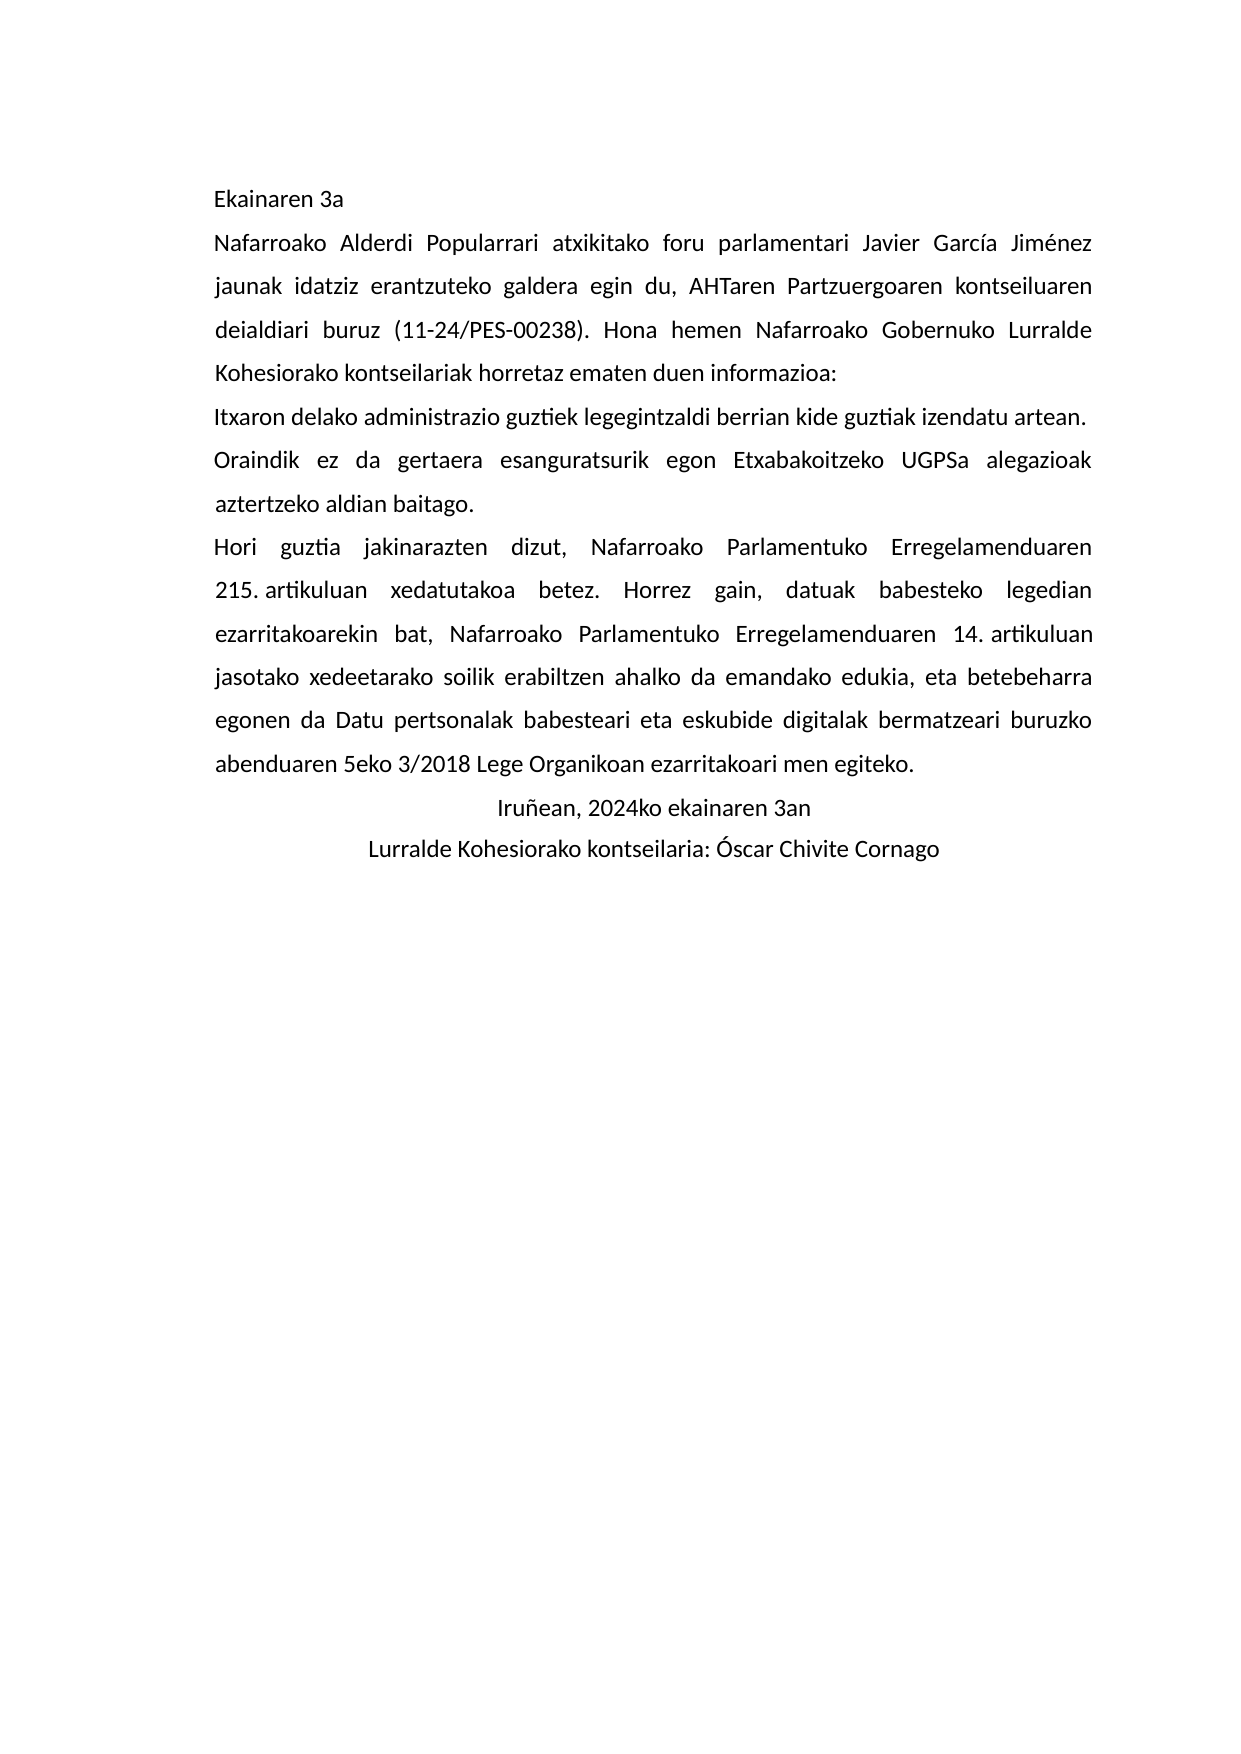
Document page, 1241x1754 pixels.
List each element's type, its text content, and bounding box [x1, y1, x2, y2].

text Itxaron delako administrazio guztiek legegintzaldi berrian kide guztiak izendatu artean. [214, 401, 1093, 431]
text Nafarroako Alderdi Popularrari atxikitako foru parlamentari Javier García Jiménez jaunak idatziz erantzuteko galdera egin du, AHTaren Partzuergoaren kontseiluaren deialdiari buruz (11-24/PES-00238). Hona hemen Nafarroako Gobernuko Lurralde Kohesiorako kontseilariak horretaz ematen duen informazioa: [214, 227, 1093, 388]
text Iruñean, 2024ko ekainaren 3an [215, 792, 1093, 822]
text Hori guztia jakinarazten dizut, Nafarroako Parlamentuko Erregelamenduaren 215. artikuluan xedatutakoa betez. Horrez gain, datuak babesteko legedian ezarritakoarekin bat, Nafarroako Parlamentuko Erregelamenduaren 14. artikuluan jasotako xedeetarako soilik erabiltzen ahalko da emandako edukia, eta betebeharra egonen da Datu pertsonalak babesteari eta eskubide digitalak bermatzeari buruzko abenduaren 5eko 3/2018 Lege Organikoan ezarritakoari men egiteko. [214, 531, 1093, 778]
text Lurralde Kohesiorako kontseilaria: Óscar Chivite Cornago [215, 833, 1093, 863]
text Ekainaren 3a [214, 183, 1093, 214]
text Oraindik ez da gertaera esanguratsurik egon Etxabakoitzeko UGPSa alegazioak aztertzeko aldian baitago. [214, 444, 1093, 518]
